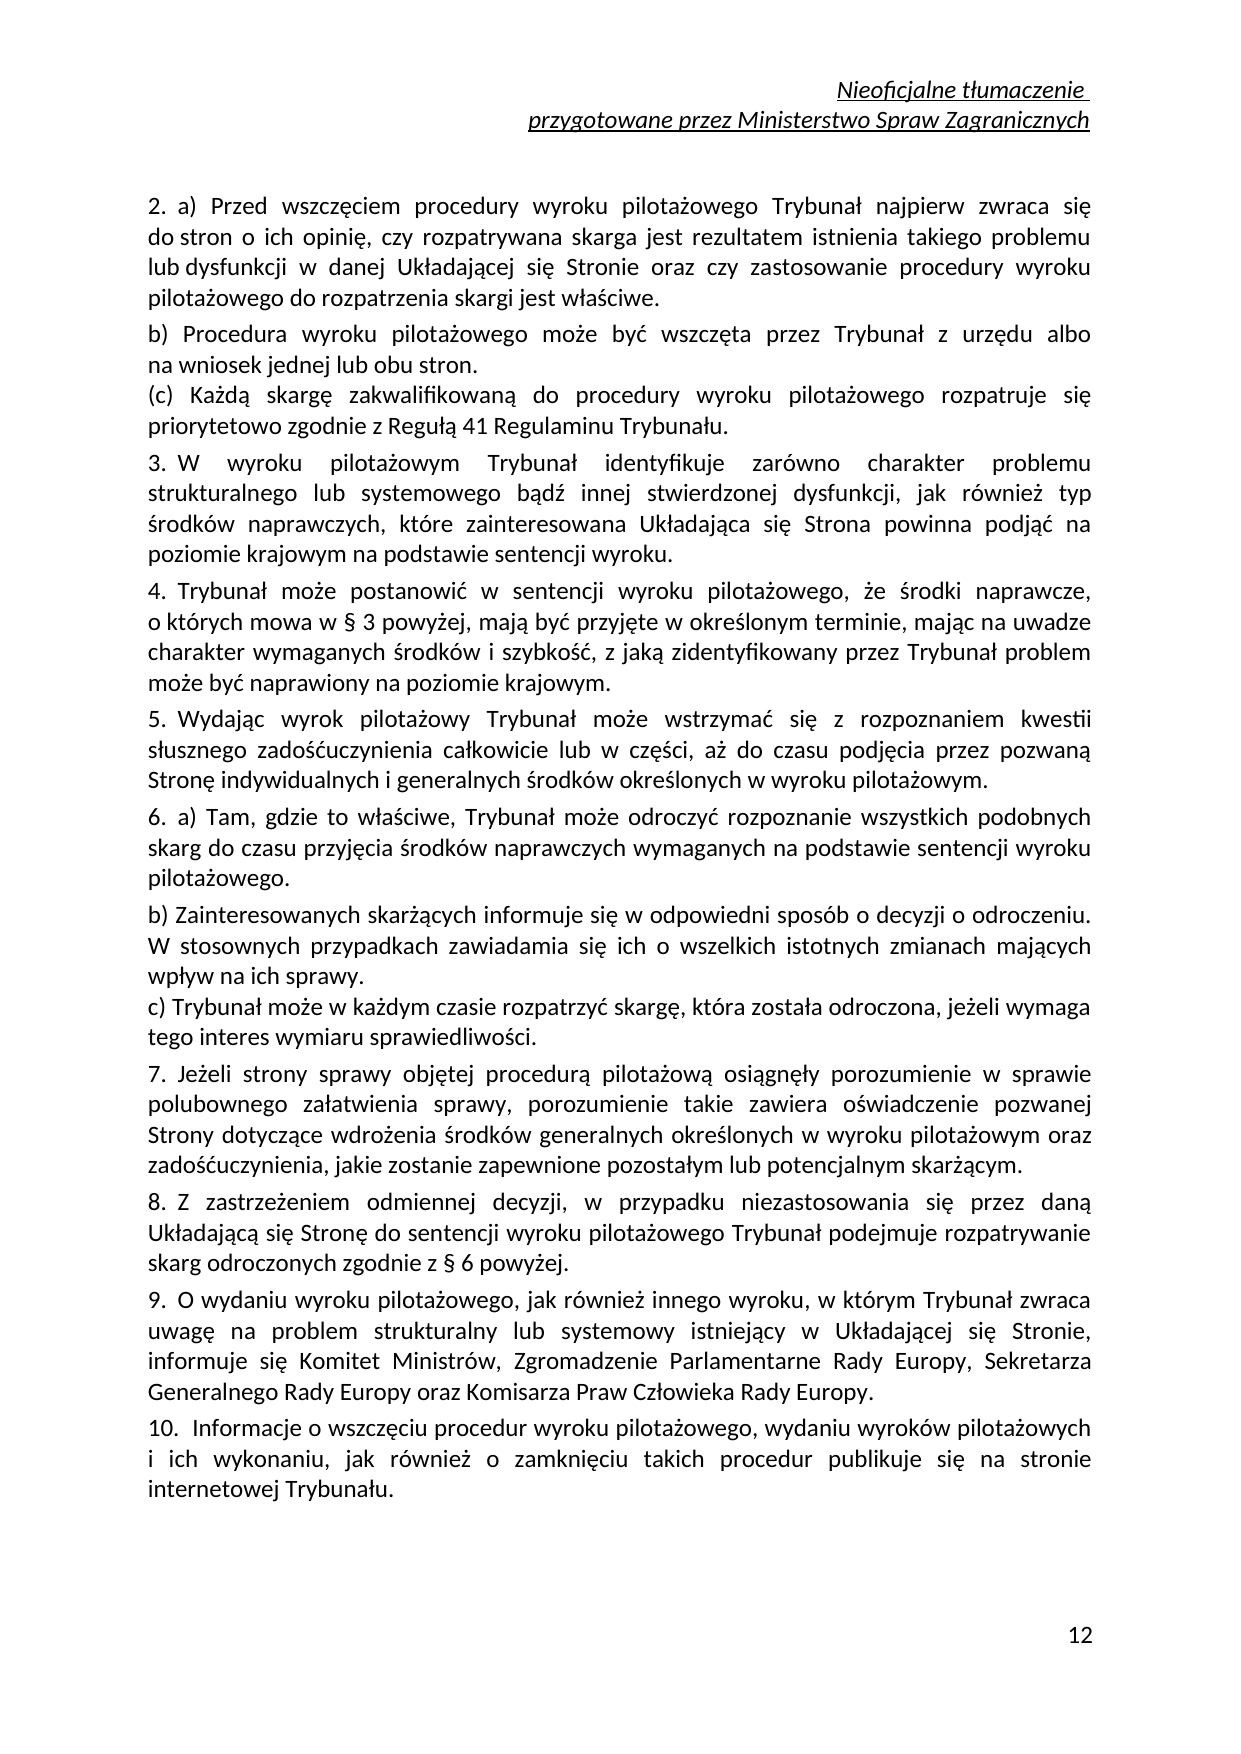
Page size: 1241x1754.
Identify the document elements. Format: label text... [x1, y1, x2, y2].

text Jeżeli strony sprawy objętej procedurą pilotażową osiągnęły porozumienie w sprawie polubownego załatwienia sprawy, porozumienie takie zawiera oświadczenie pozwanej Strony dotyczące wdrożenia środków generalnych określonych w wyroku pilotażowym oraz zadośćuczynienia, jakie zostanie zapewnione pozostałym lub potencjalnym skarżącym. [148, 1058, 1093, 1180]
text a) Tam, gdzie to właściwe, Trybunał może odroczyć rozpoznanie wszystkich podobnych skarg do czasu przyjęcia środków naprawczych wymaganych na podstawie sentencji wyroku pilotażowego. [148, 801, 1093, 893]
text b) Procedura wyroku pilotażowego może być wszczęta przez Trybunał z urzędu albo na wniosek jednej lub obu stron. [148, 319, 1093, 380]
text Z zastrzeżeniem odmiennej decyzji, w przypadku niezastosowania się przez daną Układającą się Stronę do sentencji wyroku pilotażowego Trybunał podejmuje rozpatrywanie skarg odroczonych zgodnie z § 6 powyżej. [148, 1186, 1093, 1278]
text c) Trybunał może w każdym czasie rozpatrzyć skargę, która została odroczona, jeżeli wymaga tego interes wymiaru sprawiedliwości. [148, 991, 1093, 1052]
text W wyroku pilotażowym Trybunał identyfikuje zarówno charakter problemu strukturalnego lub systemowego bądź innej stwierdzonej dysfunkcji, jak również typ środków naprawczych, które zainteresowana Układająca się Strona powinna podjąć na poziomie krajowym na podstawie sentencji wyroku. [148, 447, 1093, 569]
text b) Zainteresowanych skarżących informuje się w odpowiedni sposób o decyzji o odroczeniu. W stosownych przypadkach zawiadamia się ich o wszelkich istotnych zmianach mających wpływ na ich sprawy. [148, 899, 1093, 991]
text Informacje o wszczęciu procedur wyroku pilotażowego, wydaniu wyroków pilotażowych i ich wykonaniu, jak również o zamknięciu takich procedur publikuje się na stronie internetowej Trybunału. [148, 1413, 1093, 1504]
text (c) Każdą skargę zakwalifikowaną do procedury wyroku pilotażowego rozpatruje się priorytetowo zgodnie z Regułą 41 Regulaminu Trybunału. [148, 380, 1093, 441]
text O wydaniu wyroku pilotażowego, jak również innego wyroku, w którym Trybunał zwraca uwagę na problem strukturalny lub systemowy istniejący w Układającej się Stronie, informuje się Komitet Ministrów, Zgromadzenie Parlamentarne Rady Europy, Sekretarza Generalnego Rady Europy oraz Komisarza Praw Człowieka Rady Europy. [148, 1284, 1093, 1406]
text Wydając wyrok pilotażowy Trybunał może wstrzymać się z rozpoznaniem kwestii słusznego zadośćuczynienia całkowicie lub w części, aż do czasu podjęcia przez pozwaną Stronę indywidualnych i generalnych środków określonych w wyroku pilotażowym. [148, 704, 1093, 795]
text a) Przed wszczęciem procedury wyroku pilotażowego Trybunał najpierw zwraca się do stron o ich opinię, czy rozpatrywana skarga jest rezultatem istnienia takiego problemu lub dysfunkcji w danej Układającej się Stronie oraz czy zastosowanie procedury wyroku pilotażowego do rozpatrzenia skargi jest właściwe. [148, 190, 1093, 312]
text Trybunał może postanowić w sentencji wyroku pilotażowego, że środki naprawcze, o których mowa w § 3 powyżej, mają być przyjęte w określonym terminie, mając na uwadze charakter wymaganych środków i szybkość, z jaką zidentyfikowany przez Trybunał problem może być naprawiony na poziomie krajowym. [148, 575, 1093, 697]
